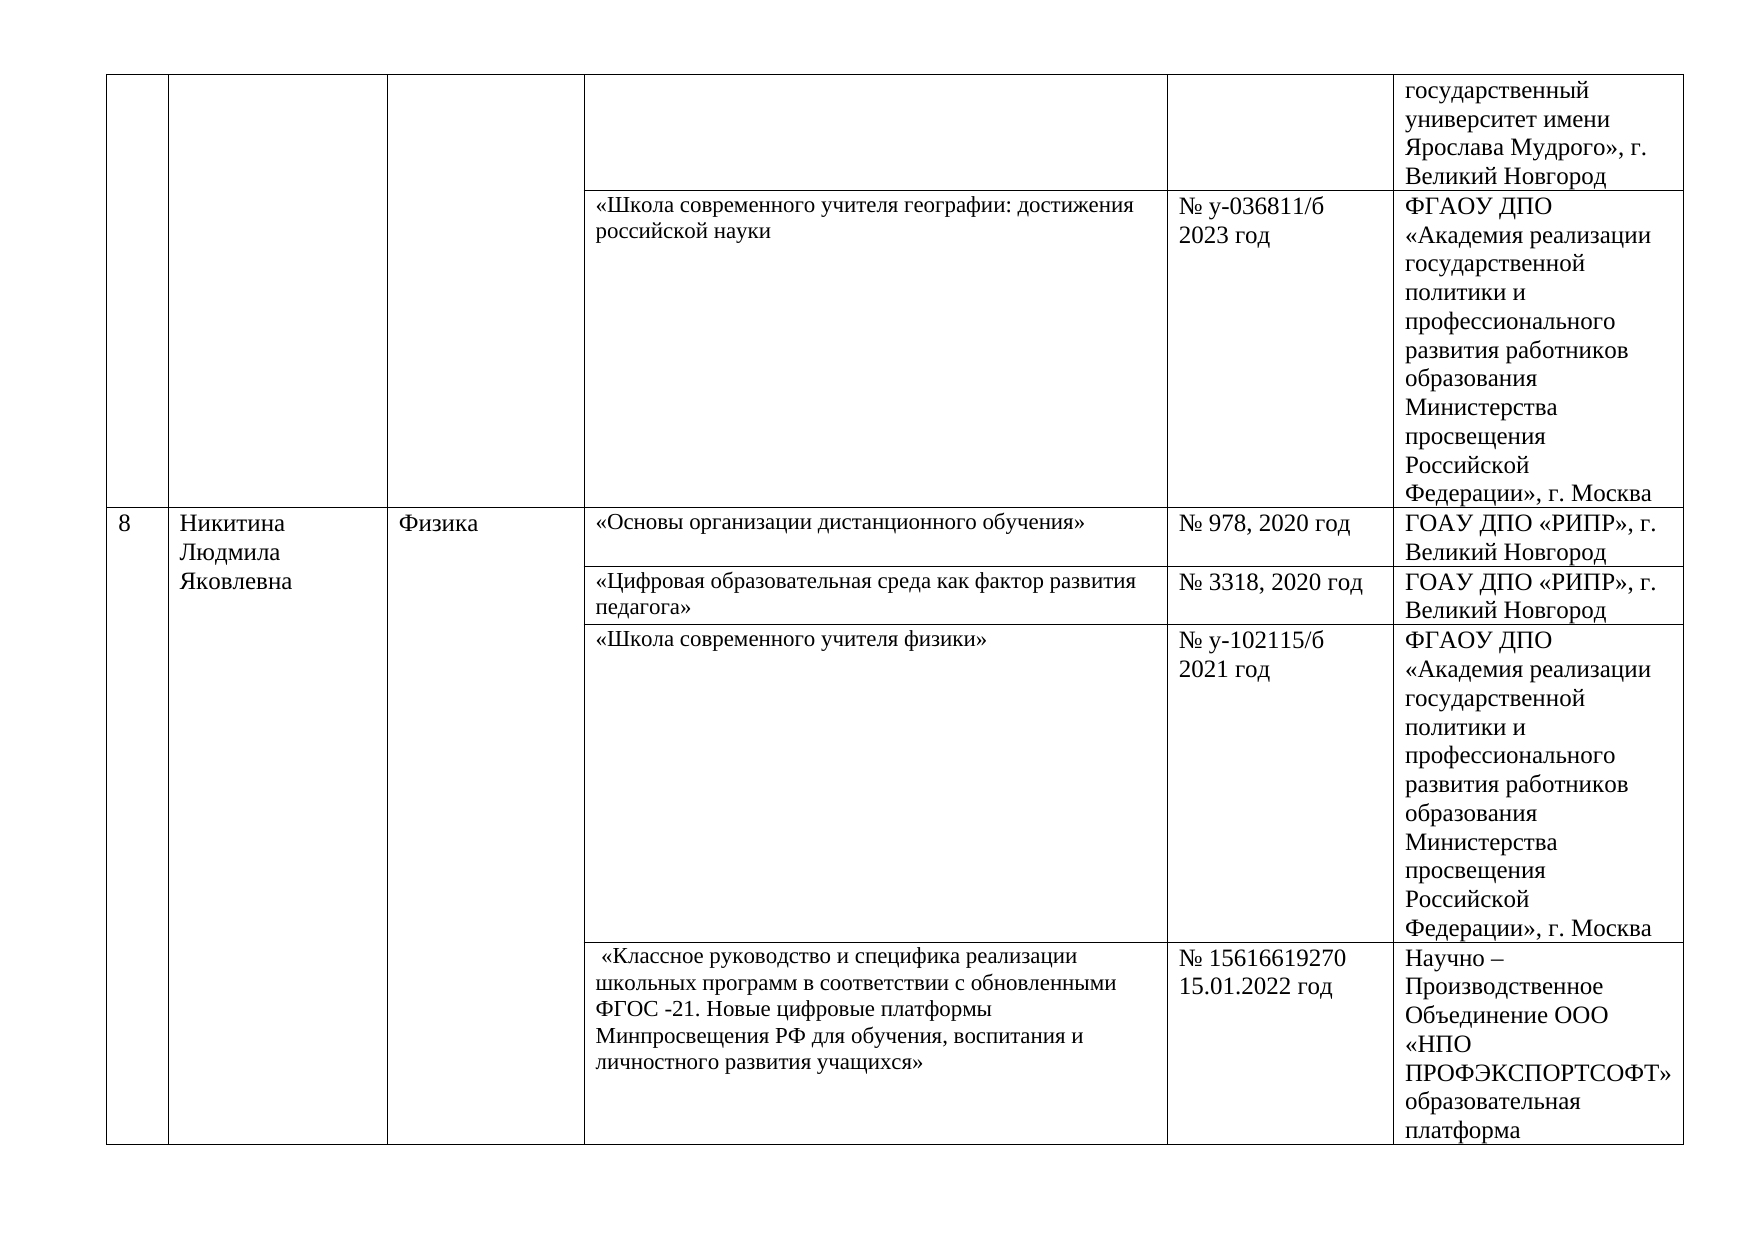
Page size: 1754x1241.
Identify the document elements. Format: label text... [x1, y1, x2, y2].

table_cell «Цифровая образовательная среда как фактор развития педагога» [585, 567, 1167, 624]
table_cell № 3318, 2020 год [1168, 567, 1393, 624]
table_cell «Школа современного учителя географии: достижения российской науки [585, 191, 1167, 507]
table_cell «Основы организации дистанционного обучения» [585, 508, 1167, 566]
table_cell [1394, 75, 1683, 190]
table_cell 8 [107, 508, 168, 1144]
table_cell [1168, 943, 1393, 1144]
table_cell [1394, 943, 1683, 1144]
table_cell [1168, 75, 1393, 190]
table_cell «Школа современного учителя физики» [585, 625, 1167, 942]
table_cell ГОАУ ДПО «РИПР», г. Великий Новгород [1394, 508, 1683, 566]
table_cell № у-036811/б 2023 год [1168, 191, 1393, 507]
table_cell № у-102115/б 2021 год [1168, 625, 1393, 942]
table_cell ГОАУ ДПО «РИПР», г. Великий Новгород [1394, 567, 1683, 624]
table_cell Физика [388, 508, 584, 1144]
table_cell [585, 943, 1167, 1144]
table_cell Никитина Людмила Яковлевна [169, 508, 387, 1144]
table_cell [585, 75, 1167, 190]
table_cell № 978, 2020 год [1168, 508, 1393, 566]
